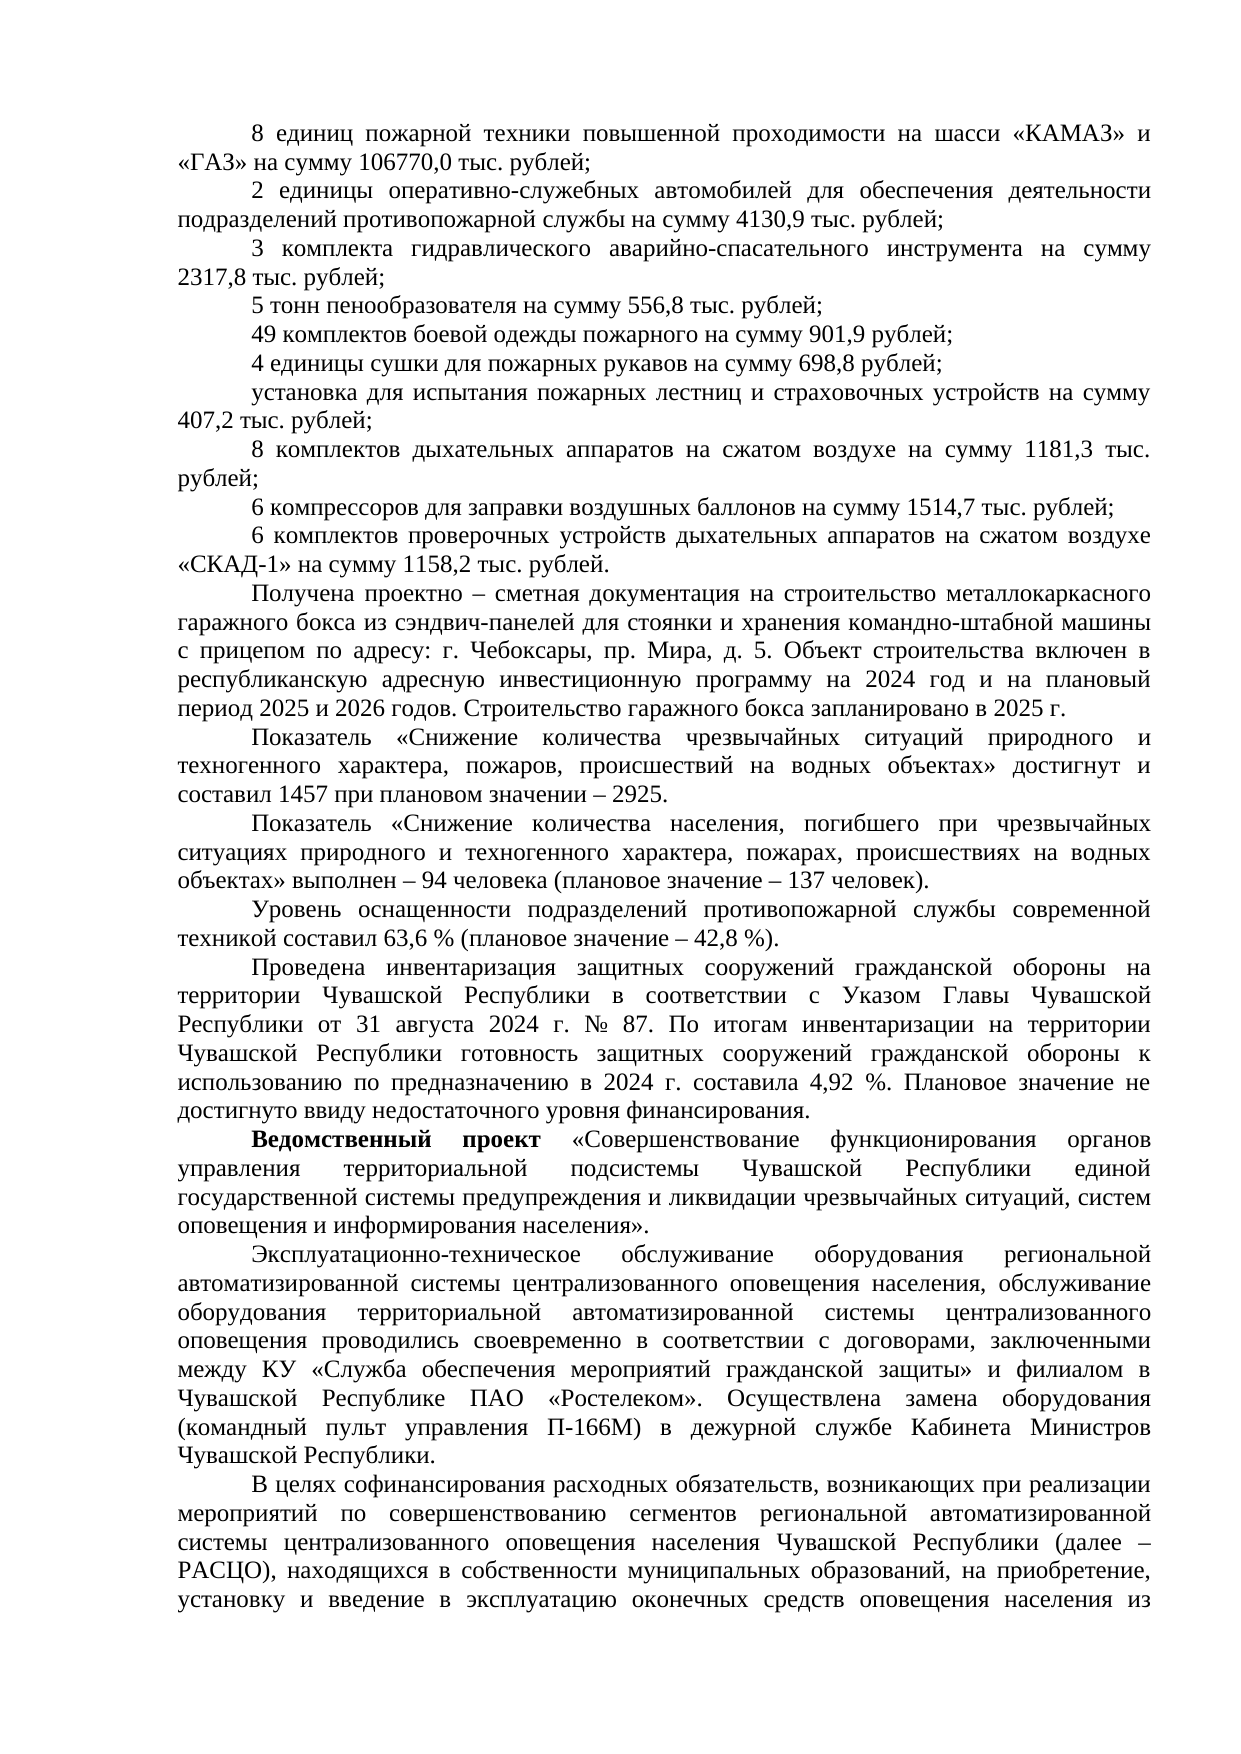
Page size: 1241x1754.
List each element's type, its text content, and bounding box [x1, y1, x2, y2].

text Показатель «Снижение количества чрезвычайных ситуаций природного и техногенного характера, пожаров, происшествий на водных объектах» достигнут и составил 1457 при плановом значении – 2925. [177, 722, 1152, 808]
text 8 комплектов дыхательных аппаратов на сжатом воздухе на сумму 1181,3 тыс. рублей; [177, 434, 1152, 492]
text 8 единиц пожарной техники повышенной проходимости на шасси «КАМАЗ» и «ГАЗ» на сумму 106770,0 тыс. рублей; [177, 118, 1152, 176]
text 5 тонн пенообразователя на сумму 556,8 тыс. рублей; [177, 291, 1152, 319]
text Ведомственный проект «Совершенствование функционирования органов управления территориальной подсистемы Чувашской Республики единой государственной системы предупреждения и ликвидации чрезвычайных ситуаций, систем оповещения и информирования населения». [177, 1124, 1152, 1239]
text Эксплуатационно-техническое обслуживание оборудования региональной автоматизированной системы централизованного оповещения населения, обслуживание оборудования территориальной автоматизированной системы централизованного оповещения проводились своевременно в соответствии с договорами, заключенными между КУ «Служба обеспечения мероприятий гражданской защиты» и филиалом в Чувашской Республике ПАО «Ростелеком». Осуществлена замена оборудования (командный пульт управления П-166М) в дежурной службе Кабинета Министров Чувашской Республики. [177, 1239, 1152, 1469]
text Получена проектно – сметная документация на строительство металлокаркасного гаражного бокса из сэндвич-панелей для стоянки и хранения командно-штабной машины с прицепом по адресу: г. Чебоксары, пр. Мира, д. 5. Объект строительства включен в республиканскую адресную инвестиционную программу на 2024 год и на плановый период 2025 и 2026 годов. Строительство гаражного бокса запланировано в 2025 г. [177, 578, 1152, 722]
text Уровень оснащенности подразделений противопожарной службы современной техникой составил 63,6 % (плановое значение – 42,8 %). [177, 894, 1152, 952]
text 3 комплекта гидравлического аварийно-спасательного инструмента на сумму 2317,8 тыс. рублей; [177, 233, 1152, 291]
text 2 единицы оперативно-служебных автомобилей для обеспечения деятельности подразделений противопожарной службы на сумму 4130,9 тыс. рублей; [177, 176, 1152, 233]
text 49 комплектов боевой одежды пожарного на сумму 901,9 рублей; [177, 319, 1152, 348]
text Проведена инвентаризация защитных сооружений гражданской обороны на территории Чувашской Республики в соответствии с Указом Главы Чувашской Республики от 31 августа 2024 г. № 87. По итогам инвентаризации на территории Чувашской Республики готовность защитных сооружений гражданской обороны к использованию по предназначению в 2024 г. составила 4,92 %. Плановое значение не достигнуто ввиду недостаточного уровня финансирования. [177, 952, 1152, 1124]
text Показатель «Снижение количества населения, погибшего при чрезвычайных ситуациях природного и техногенного характера, пожарах, происшествиях на водных объектах» выполнен – 94 человека (плановое значение – 137 человек). [177, 808, 1152, 894]
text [177, 1469, 1152, 1613]
text 4 единицы сушки для пожарных рукавов на сумму 698,8 рублей; [177, 348, 1152, 377]
text 6 комплектов проверочных устройств дыхательных аппаратов на сжатом воздухе «СКАД-1» на сумму 1158,2 тыс. рублей. [177, 521, 1152, 578]
text 6 компрессоров для заправки воздушных баллонов на сумму 1514,7 тыс. рублей; [177, 492, 1152, 521]
text установка для испытания пожарных лестниц и страховочных устройств на сумму 407,2 тыс. рублей; [177, 377, 1152, 434]
